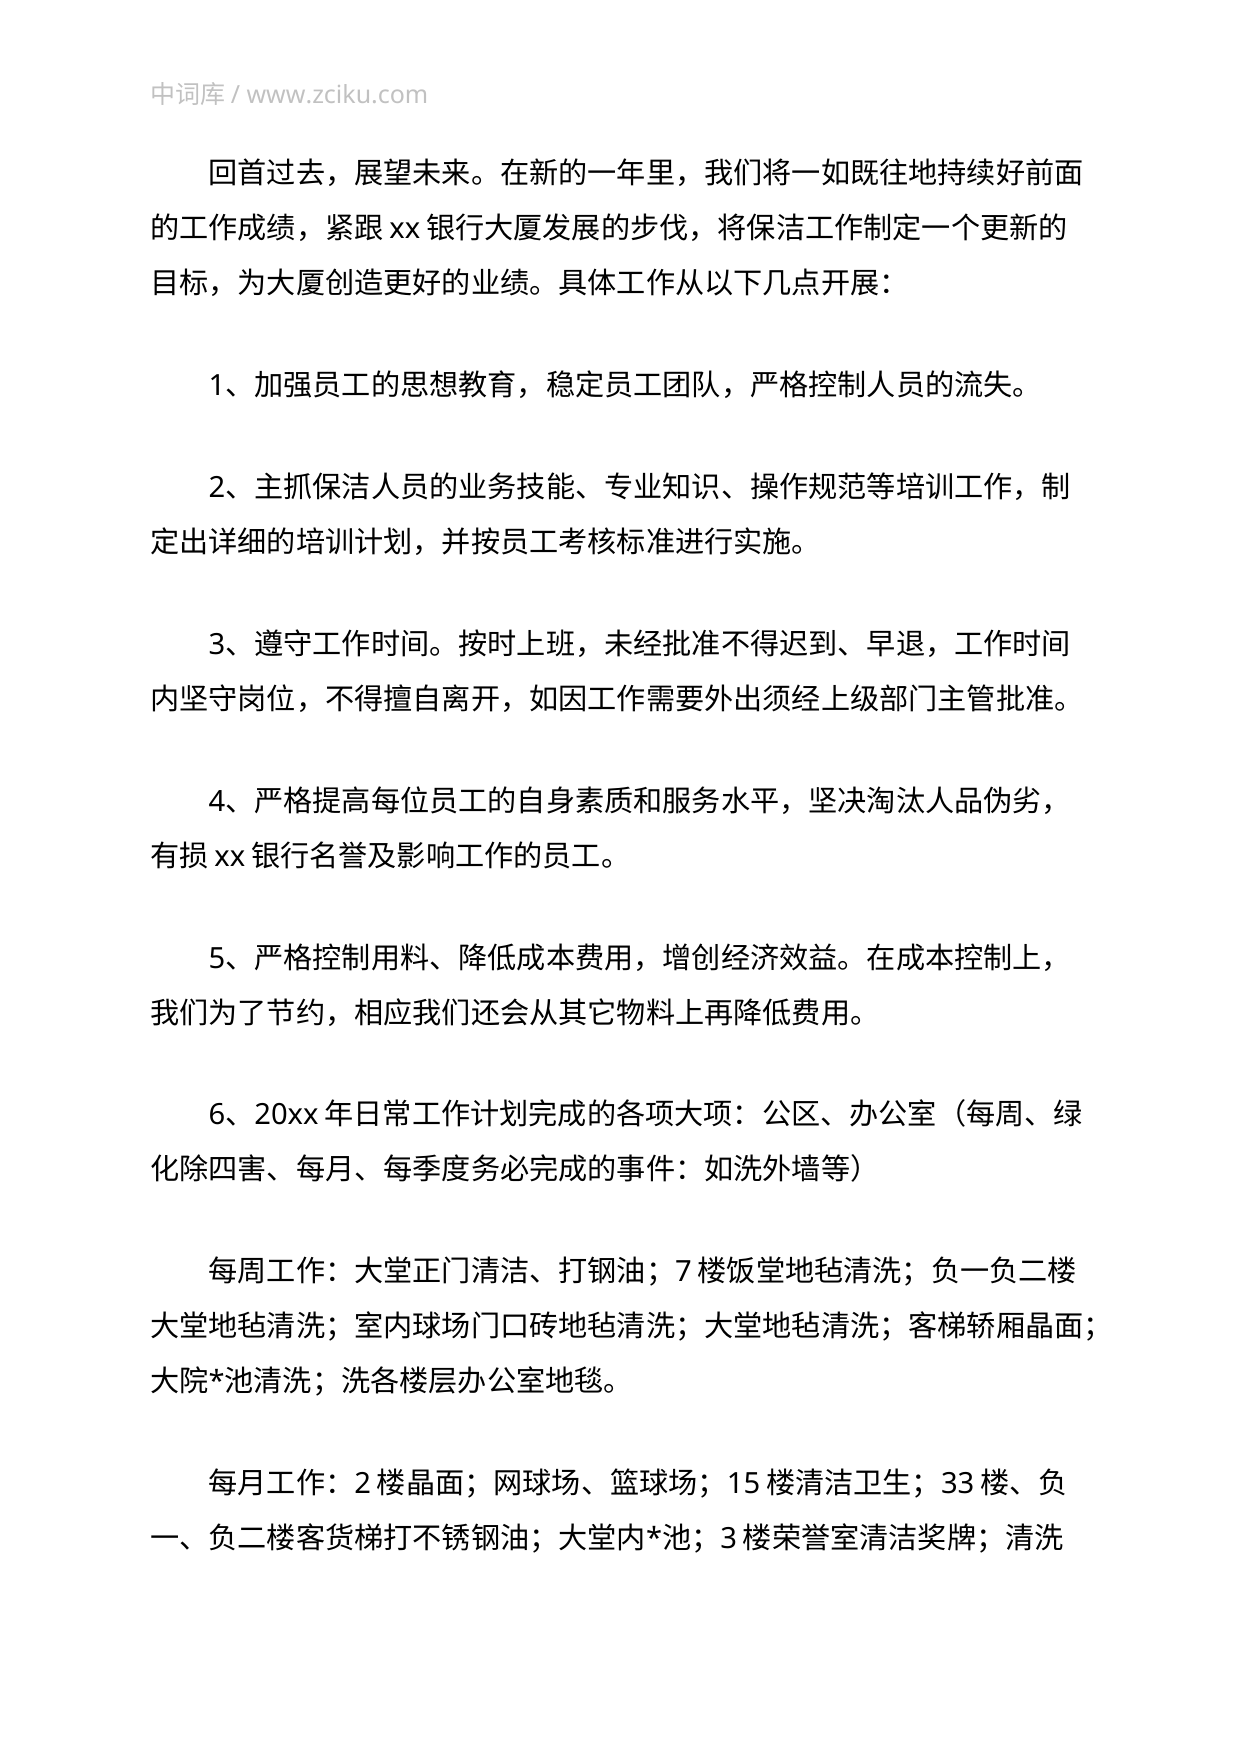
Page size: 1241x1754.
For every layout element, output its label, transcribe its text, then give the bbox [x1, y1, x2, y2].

text 每周工作：大堂正门清洁、打钢油；7楼饭堂地毡清洗；负一负二楼大堂地毡清洗；室内球场门口砖地毡清洗；大堂地毡清洗；客梯轿厢晶面；大院*池清洗；洗各楼层办公室地毯。 [150, 1248, 1090, 1400]
text 5、严格控制用料、降低成本费用，增创经济效益。在成本控制上，我们为了节约，相应我们还会从其它物料上再降低费用。 [150, 934, 1090, 1031]
text 1、加强员工的思想教育，稳定员工团队，严格控制人员的流失。 [150, 362, 1090, 404]
text 2、主抓保洁人员的业务技能、专业知识、操作规范等培训工作，制定出详细的培训计划，并按员工考核标准进行实施。 [150, 464, 1090, 561]
text 回首过去，展望未来。在新的一年里，我们将一如既往地持续好前面的工作成绩，紧跟xx银行大厦发展的步伐，将保洁工作制定一个更新的目标，为大厦创造更好的业绩。具体工作从以下几点开展： [150, 150, 1090, 302]
text 3、遵守工作时间。按时上班，未经批准不得迟到、早退，工作时间内坚守岗位，不得擅自离开，如因工作需要外出须经上级部门主管批准。 [150, 620, 1090, 718]
text 4、严格提高每位员工的自身素质和服务水平，坚决淘汰人品伪劣，有损xx银行名誉及影响工作的员工。 [150, 777, 1090, 874]
text 6、20xx年日常工作计划完成的各项大项：公区、办公室（每周、绿化除四害、每月、每季度务必完成的事件：如洗外墙等） [150, 1091, 1090, 1188]
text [150, 1459, 1090, 1557]
